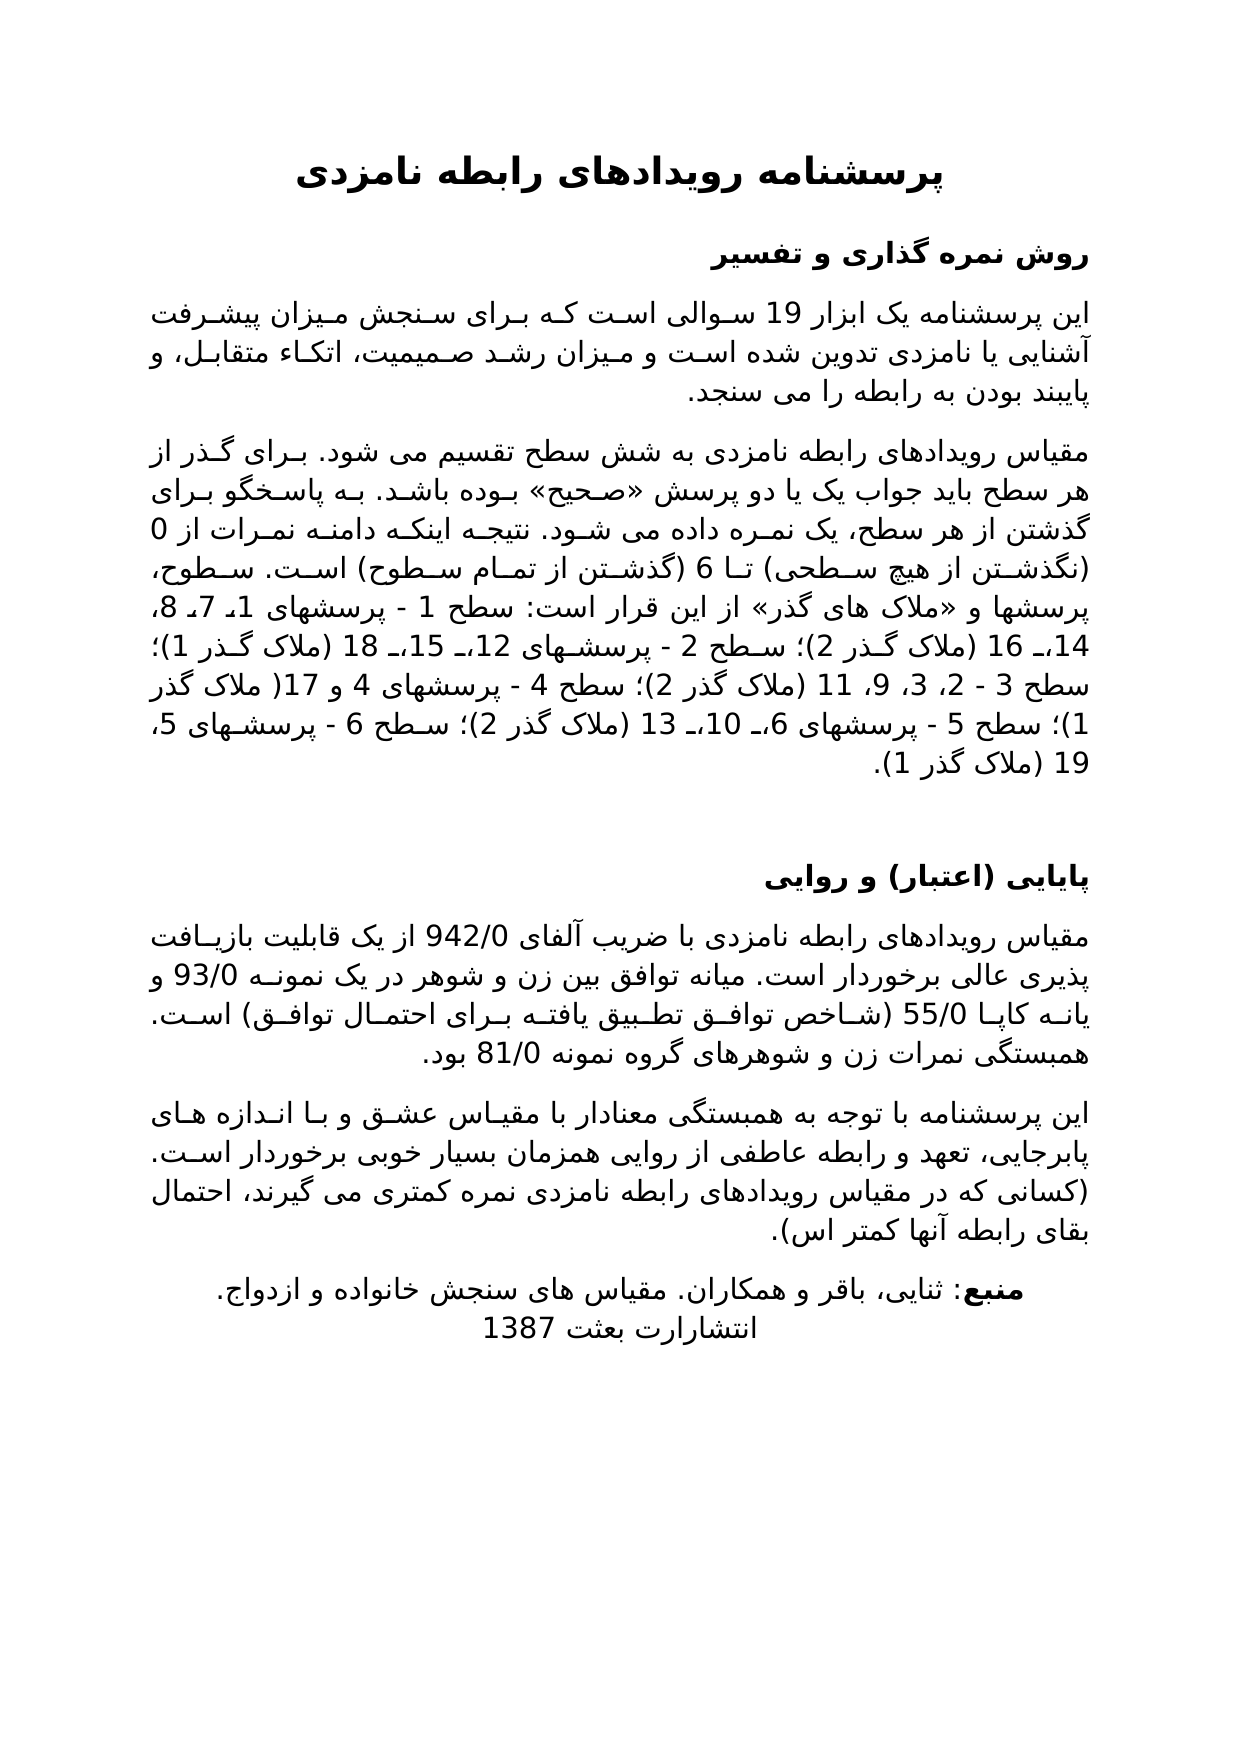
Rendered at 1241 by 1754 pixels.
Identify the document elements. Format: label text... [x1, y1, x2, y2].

text این پرسشنامه با توجه به همبستگی معنادار با مقیاس عشق و با اندازه های پابرجایی، تعهد و رابطه عاطفی از روایی همزمان بسیار خوبی برخوردار است. (کسانی که در مقیاس رویدادهای رابطه نامزدی نمره کمتری می گیرند، احتمال بقای رابطه آنها کمتر اس). [150, 1096, 1090, 1247]
text مقیاس رویدادهای رابطه نامزدی به شش سطح تقسیم می شود. برای گذر از هر سطح باید جواب یک یا دو پرسش «صحیح» بوده باشد. به پاسخگو برای گذشتن از هر سطح، یک نمره داده می شود. نتیجه اینکه دامنه نمرات از 0 (نگذشتن از هیچ سطحی) تا 6 (گذشتن از تمام سطوح) است. سطوح، پرسشها و «ملاک های گذر» از این قرار است: سطح 1 - پرسشهای 1، 7، 8، 14، 16 (ملاک گذر 2)؛ سطح 2 - پرسشهای 12، 15، 18 (ملاک گذر 1)؛ سطح 3 - 2، 3، 9، 11 (ملاک گذر 2)؛ سطح 4 - پرسشهای 4 و 17( ملاک گذر 1)؛ سطح 5 - پرسشهای 6، 10، 13 (ملاک گذر 2)؛ سطح 6 - پرسشهای 5، 19 (ملاک گذر 1). [150, 434, 1090, 780]
text پایایی (اعتبار) و روایی [150, 859, 1090, 893]
text روش نمره گذاری و تفسیر [150, 237, 1090, 271]
text پرسشنامه رویدادهای رابطه نامزدی [150, 150, 1090, 194]
text مقیاس رویدادهای رابطه نامزدی با ضریب آلفای 942/0 از یک قابلیت بازیافت پذیری عالی برخوردار است. میانه توافق بین زن و شوهر در یک نمونه 93/0 و یانه کاپا 55/0 (شاخص توافق تطبیق یافته برای احتمال توافق) است. همبستگی نمرات زن و شوهرهای گروه نمونه 81/0 بود. [150, 919, 1090, 1070]
text این پرسشنامه یک ابزار 19 سوالی است که برای سنجش میزان پیشرفت آشنایی یا نامزدی تدوین شده است و میزان رشد صمیمیت، اتکاء متقابل، و پایبند بودن به رابطه را می سنجد. [150, 297, 1090, 408]
text منبع: ثنایی، باقر و همکاران. مقیاس های سنجش خانواده و ازدواج. انتشارارت بعثت 1387 [150, 1273, 1090, 1346]
